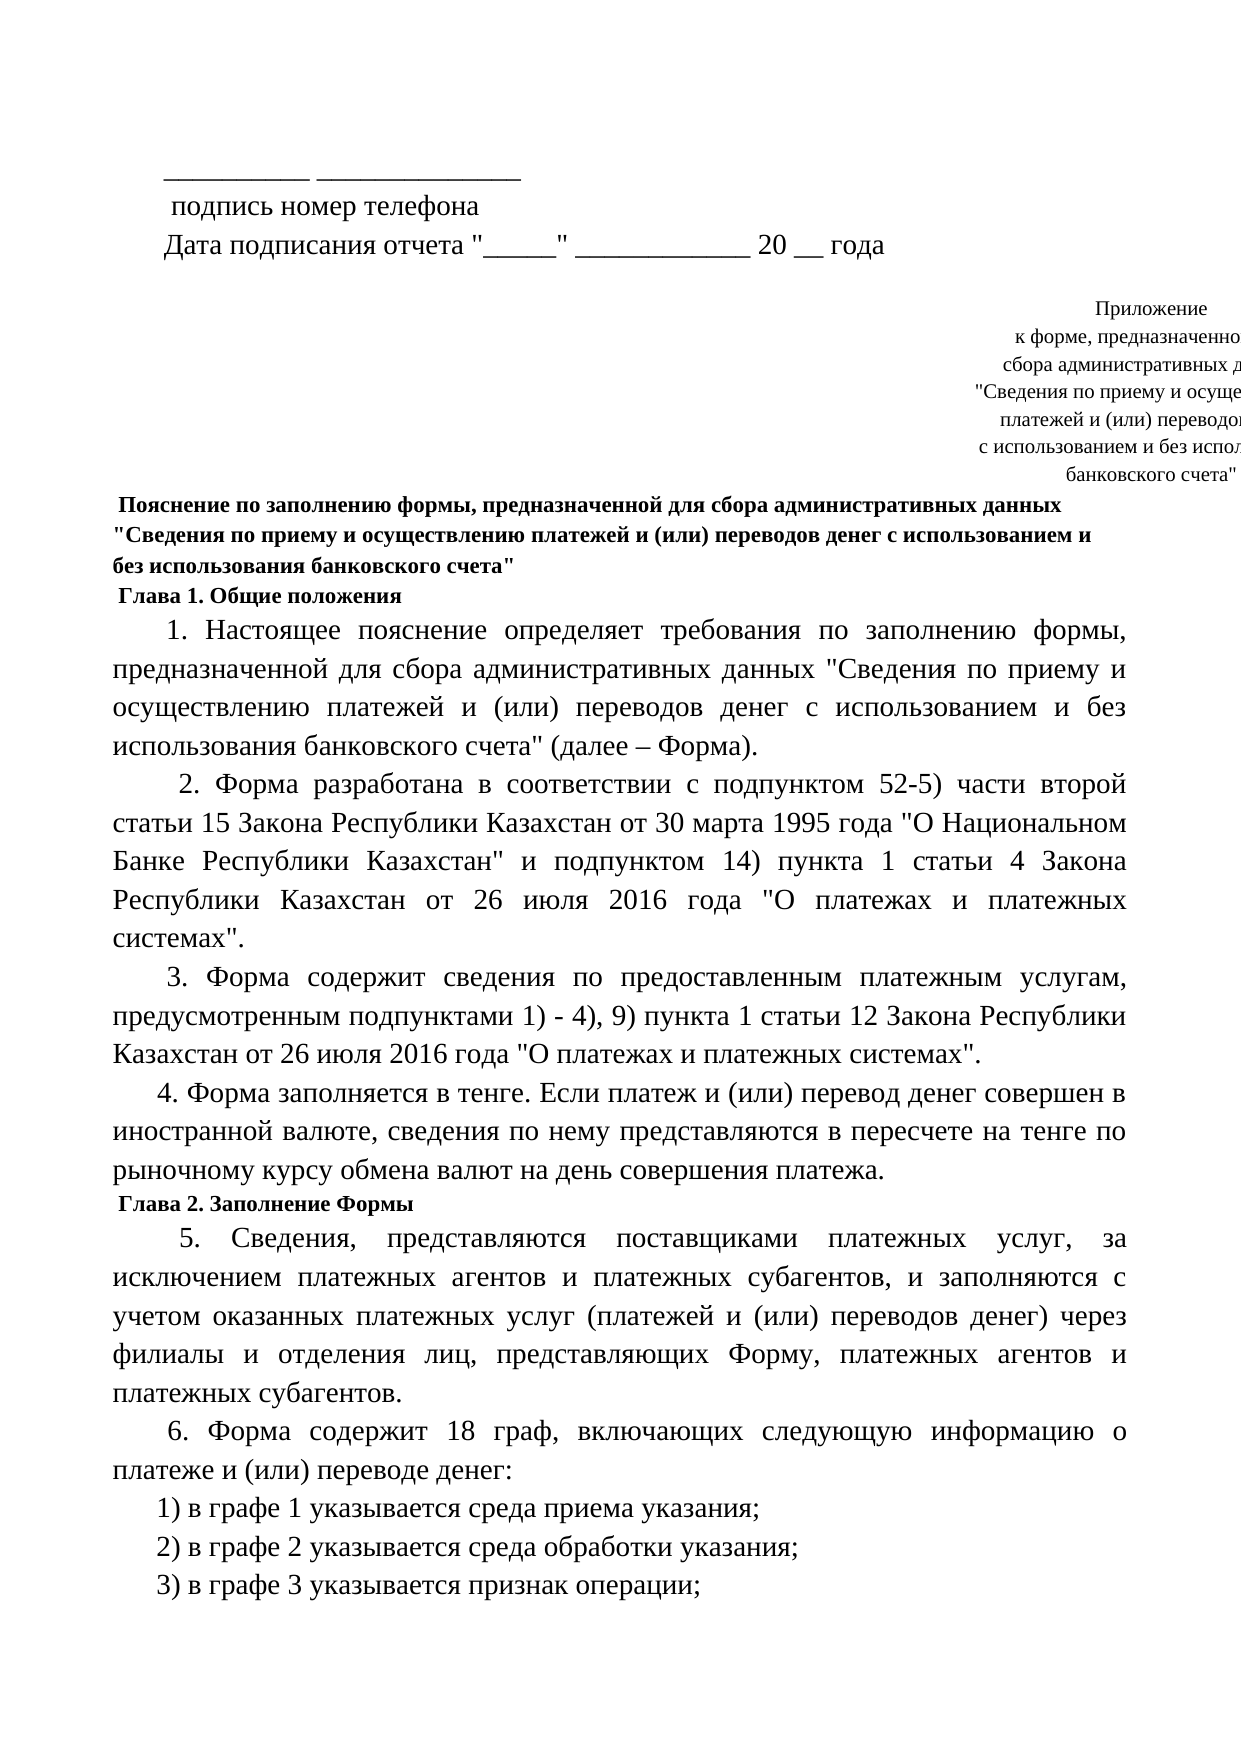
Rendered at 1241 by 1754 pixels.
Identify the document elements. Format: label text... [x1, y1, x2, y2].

text 4. Форма заполняется в тенге. Если платеж и (или) перевод денег совершен в иностранной валюте, сведения по нему представляются в пересчете на тенге по рыночному курсу обмена валют на день совершения платежа. [112, 1075, 1128, 1185]
text 1) в графе 1 указывается среда приема указания; [112, 1490, 1128, 1524]
text 3. Форма содержит сведения по предоставленным платежным услугам, предусмотренным подпунктами 1) - 4), 9) пункта 1 статьи 12 Закона Республики Казахстан от 26 июля 2016 года "О платежах и платежных системах". [112, 959, 1128, 1070]
text Глава 1. Общие положения [112, 582, 1128, 608]
text 3) в графе 3 указывается признак операции; [112, 1567, 1128, 1601]
text 2. Форма разработана в соответствии с подпунктом 52-5) части второй статьи 15 Закона Республики Казахстан от 30 марта 1995 года "О Национальном Банке Республики Казахстан" и подпунктом 14) пункта 1 статьи 4 Закона Республики Казахстан от 26 июля 2016 года "О платежах и платежных системах". [112, 766, 1128, 954]
text Пояснение по заполнению формы, предназначенной для сбора административных данных "Сведения по приему и осуществлению платежей и (или) переводов денег с использованием и без использования банковского счета" [112, 491, 1128, 578]
text Глава 2. Заполнение Формы [112, 1190, 1128, 1217]
text 2) в графе 2 указывается среда обработки указания; [112, 1529, 1128, 1562]
text 5. Сведения, представляются поставщиками платежных услуг, за исключением платежных агентов и платежных субагентов, и заполняются с учетом оказанных платежных услуг (платежей и (или) переводов денег) через филиалы и отделения лиц, представляющих Форму, платежных агентов и платежных субагентов. [112, 1221, 1128, 1408]
text 1. Настоящее пояснение определяет требования по заполнению формы, предназначенной для сбора административных данных "Сведения по приему и осуществлению платежей и (или) переводов денег с использованием и без использования банковского счета" (далее – Форма). [112, 612, 1128, 761]
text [112, 150, 1128, 291]
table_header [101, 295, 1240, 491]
text 6. Форма содержит 18 граф, включающих следующую информацию о платеже и (или) переводе денег: [112, 1413, 1128, 1485]
